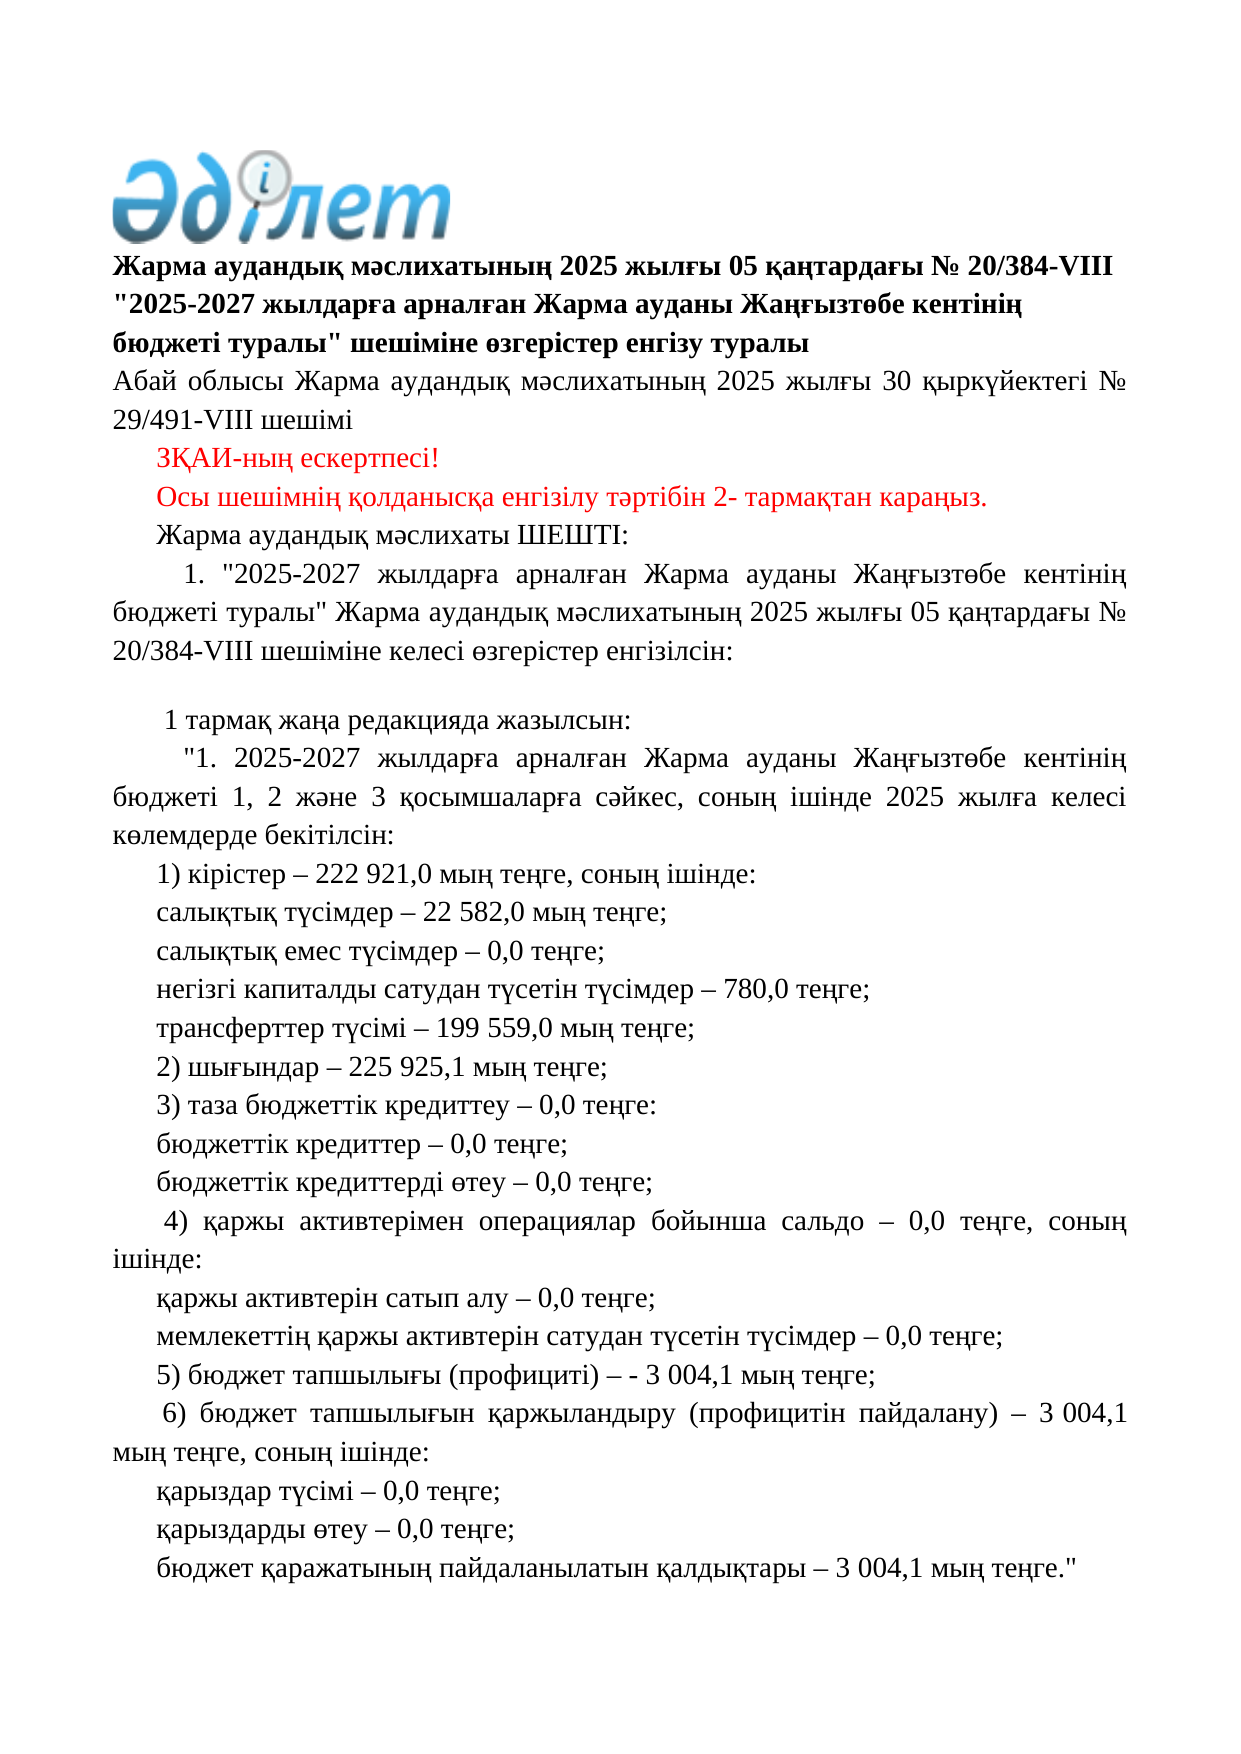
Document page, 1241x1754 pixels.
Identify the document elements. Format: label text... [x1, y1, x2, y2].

text бюджеттік кредиттерді өтеу – 0,0 теңге; [112, 1164, 1128, 1198]
text бюджет қаражатының пайдаланылатын қалдықтары – 3 004,1 мың теңге." [112, 1550, 1128, 1583]
text Жарма аудандық мәслихаты ШЕШТІ: [112, 517, 1128, 551]
text 5) бюджет тапшылығы (профициті) – - 3 004,1 мың теңге; [112, 1357, 1128, 1391]
text Абай облысы Жарма аудандық мәслихатының 2025 жылғы 30 қыркүйектегі № 29/491-VIII шешімі [112, 363, 1128, 435]
text 2) шығындар – 225 925,1 мың теңге; [112, 1049, 1128, 1082]
text Осы шешімнің қолданысқа енгізілу тәртібін 2- тармақтан караңыз. [112, 479, 1128, 512]
text ЗҚАИ-ның ескертпесі! [112, 440, 1128, 474]
text 3) таза бюджеттік кредиттеу – 0,0 теңге: [112, 1087, 1128, 1121]
text "1. 2025-2027 жылдарға арналған Жарма ауданы Жаңғызтөбе кентінің бюджеті 1, 2 және 3 қосымшаларға сәйкес, соның ішінде 2025 жылға келесі көлемдерде бекітілсін: [112, 740, 1128, 851]
text 6) бюджет тапшылығын қаржыландыру (профицитін пайдалану) – 3 004,1 мың теңге, соның ішінде: [112, 1396, 1128, 1468]
text 1) кірістер – 222 921,0 мың теңге, соның ішінде: [112, 856, 1128, 889]
text негізгі капиталды сатудан түсетін түсімдер – 780,0 теңге; [112, 972, 1128, 1005]
text салықтық түсімдер – 22 582,0 мың теңге; [112, 894, 1128, 928]
text Жарма аудандық мәслихатының 2025 жылғы 05 қаңтардағы № 20/384-VIІI "2025-2027 жылдарға арналған Жарма ауданы Жаңғызтөбе кентінің бюджеті туралы" шешіміне өзгерістер енгізу туралы [112, 248, 1128, 358]
text 1 тармақ жаңа редакцияда жазылсын: [112, 702, 1128, 735]
text салықтық емес түсімдер – 0,0 теңге; [112, 933, 1128, 967]
picture [112, 150, 451, 244]
text қарыздарды өтеу – 0,0 теңге; [112, 1511, 1128, 1545]
text мемлекеттің қаржы активтерін сатудан түсетін түсімдер – 0,0 теңге; [112, 1318, 1128, 1352]
text қарыздар түсімі – 0,0 теңге; [112, 1473, 1128, 1506]
text 1. "2025-2027 жылдарға арналған Жарма ауданы Жаңғызтөбе кентінің бюджеті туралы" Жарма аудандық мәслихатының 2025 жылғы 05 қаңтардағы № 20/384-VIІI шешіміне келесі өзгерістер енгізілсін: [112, 556, 1128, 667]
text бюджеттік кредиттер – 0,0 теңге; [112, 1126, 1128, 1159]
text трансферттер түсімі – 199 559,0 мың теңге; [112, 1010, 1128, 1044]
text 4) қаржы активтерімен операциялар бойынша сальдо – 0,0 теңге, соның ішінде: [112, 1203, 1128, 1275]
text қаржы активтерін сатып алу – 0,0 теңге; [112, 1280, 1128, 1313]
